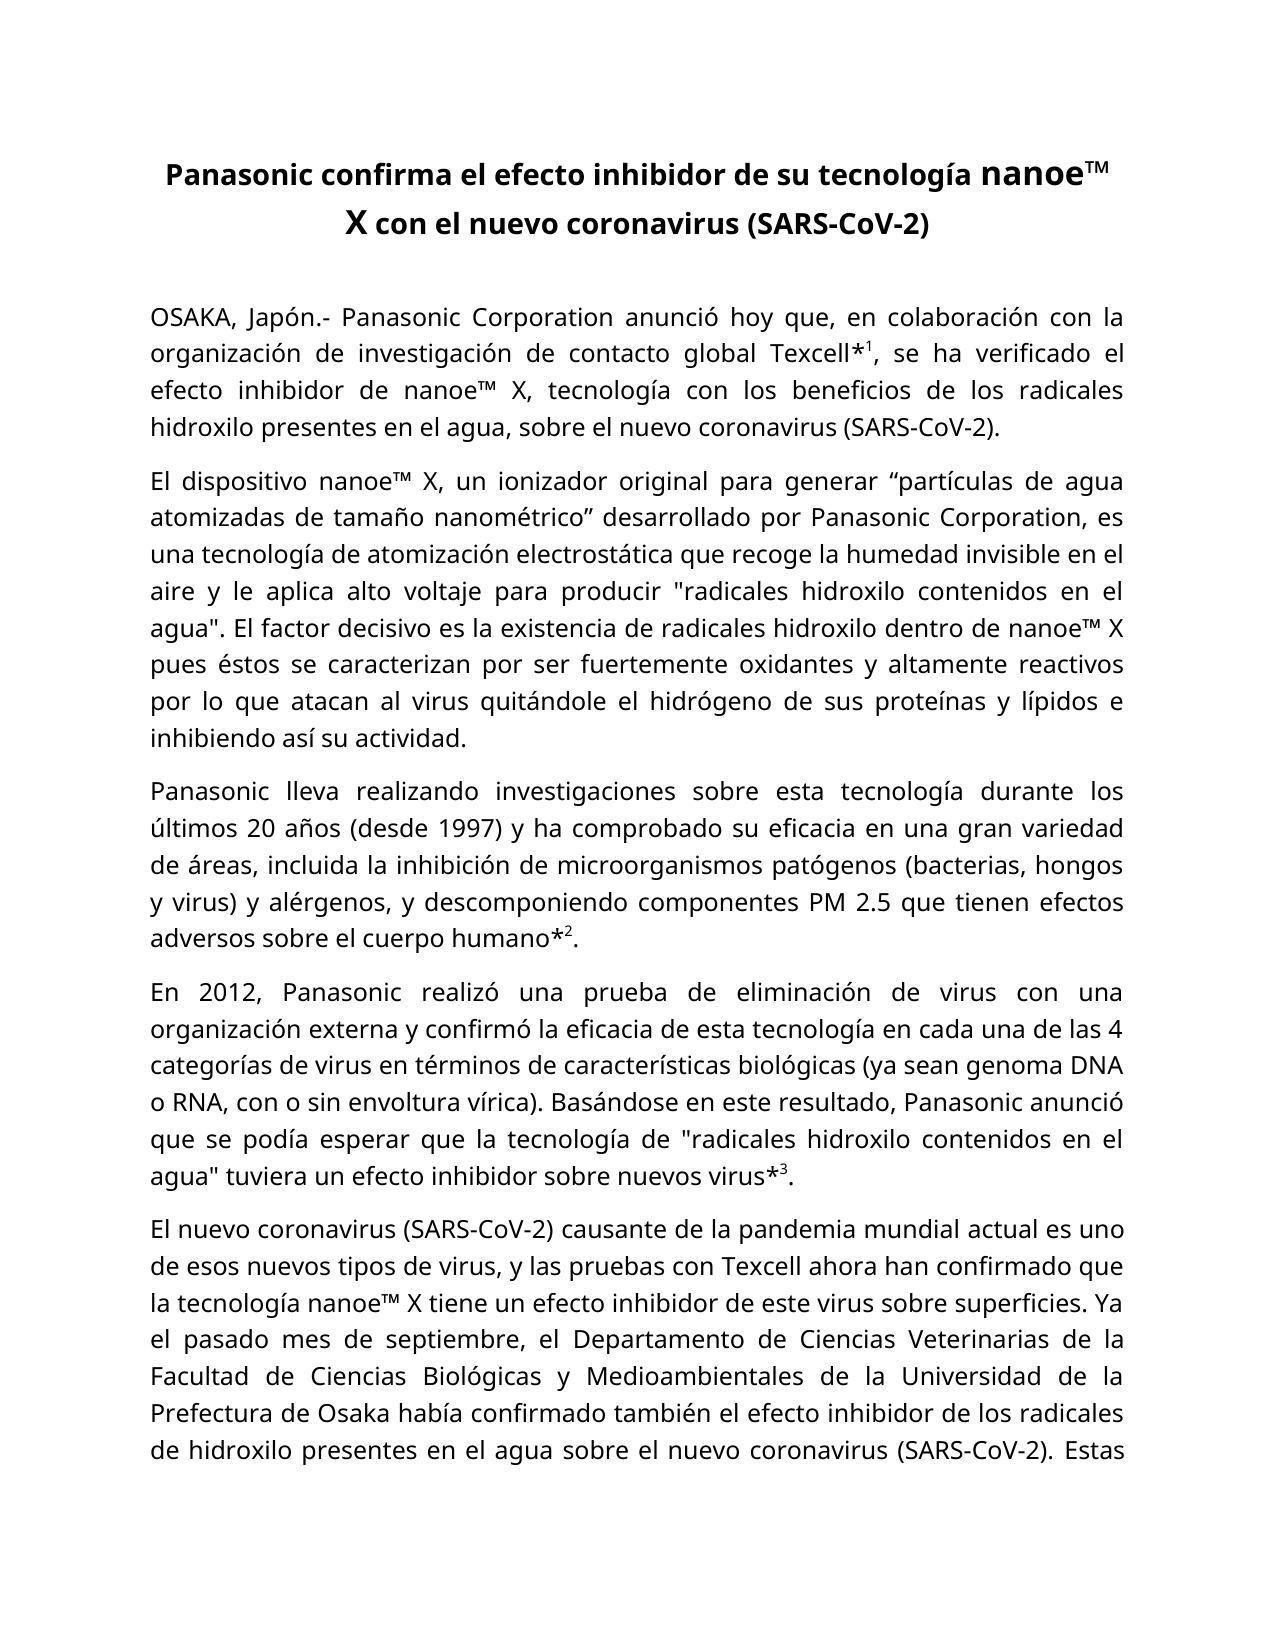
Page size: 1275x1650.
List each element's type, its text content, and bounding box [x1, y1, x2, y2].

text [150, 1212, 1125, 1466]
text Panasonic lleva realizando investigaciones sobre esta tecnología durante los últimos 20 años (desde 1997) y ha comprobado su eficacia en una gran variedad de áreas, incluida la inhibición de microorganismos patógenos (bacterias, hongos y virus) y alérgenos, y descomponiendo componentes PM 2.5 que tienen efectos adversos sobre el cuerpo humano*2. [150, 774, 1125, 955]
text El dispositivo nanoe™ X, un ionizador original para generar “partículas de agua atomizadas de tamaño nanométrico” desarrollado por Panasonic Corporation, es una tecnología de atomización electrostática que recoge la humedad invisible en el aire y le aplica alto voltaje para producir "radicales hidroxilo contenidos en el agua". El factor decisivo es la existencia de radicales hidroxilo dentro de nanoe™ X pues éstos se caracterizan por ser fuertemente oxidantes y altamente reactivos por lo que atacan al virus quitándole el hidrógeno de sus proteínas y lípidos e inhibiendo así su actividad. [150, 463, 1125, 754]
text OSAKA, Japón.- Panasonic Corporation anunció hoy que, en colaboración con la organización de investigación de contacto global Texcell*1, se ha verificado el efecto inhibidor de nanoe™ X, tecnología con los beneficios de los radicales hidroxilo presentes en el agua, sobre el nuevo coronavirus (SARS-CoV-2). [150, 299, 1125, 444]
text En 2012, Panasonic realizó una prueba de eliminación de virus con una organización externa y confirmó la eficacia de esta tecnología en cada una de las 4 categorías de virus en términos de características biológicas (ya sean genoma DNA o RNA, con o sin envoltura vírica). Basándose en este resultado, Panasonic anunció que se podía esperar que la tecnología de "radicales hidroxilo contenidos en el agua" tuviera un efecto inhibidor sobre nuevos virus*3. [150, 974, 1125, 1192]
text Panasonic confirma el efecto inhibidor de su tecnología nanoe™ X con el nuevo coronavirus (SARS-CoV-2) [150, 150, 1125, 244]
